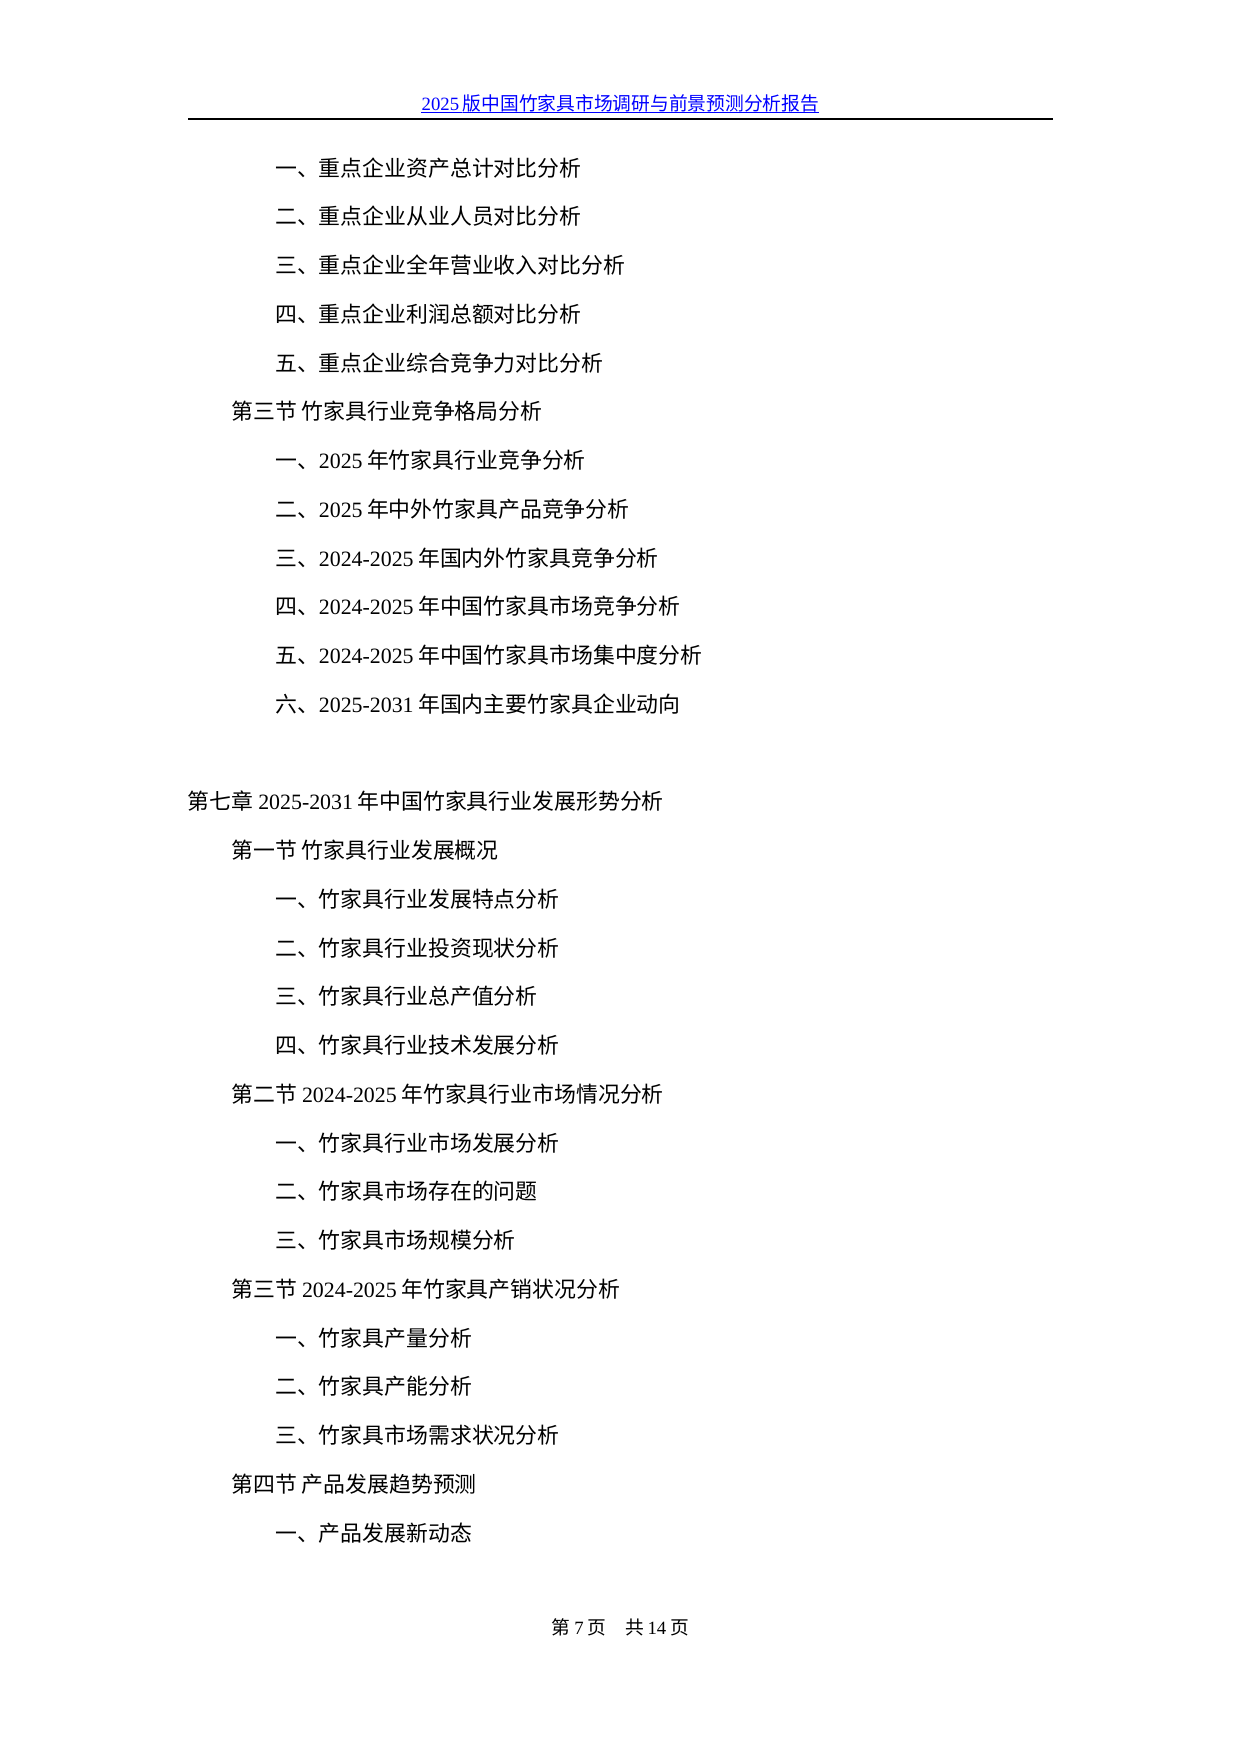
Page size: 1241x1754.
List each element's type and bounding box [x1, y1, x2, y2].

text [187, 150, 1053, 1548]
